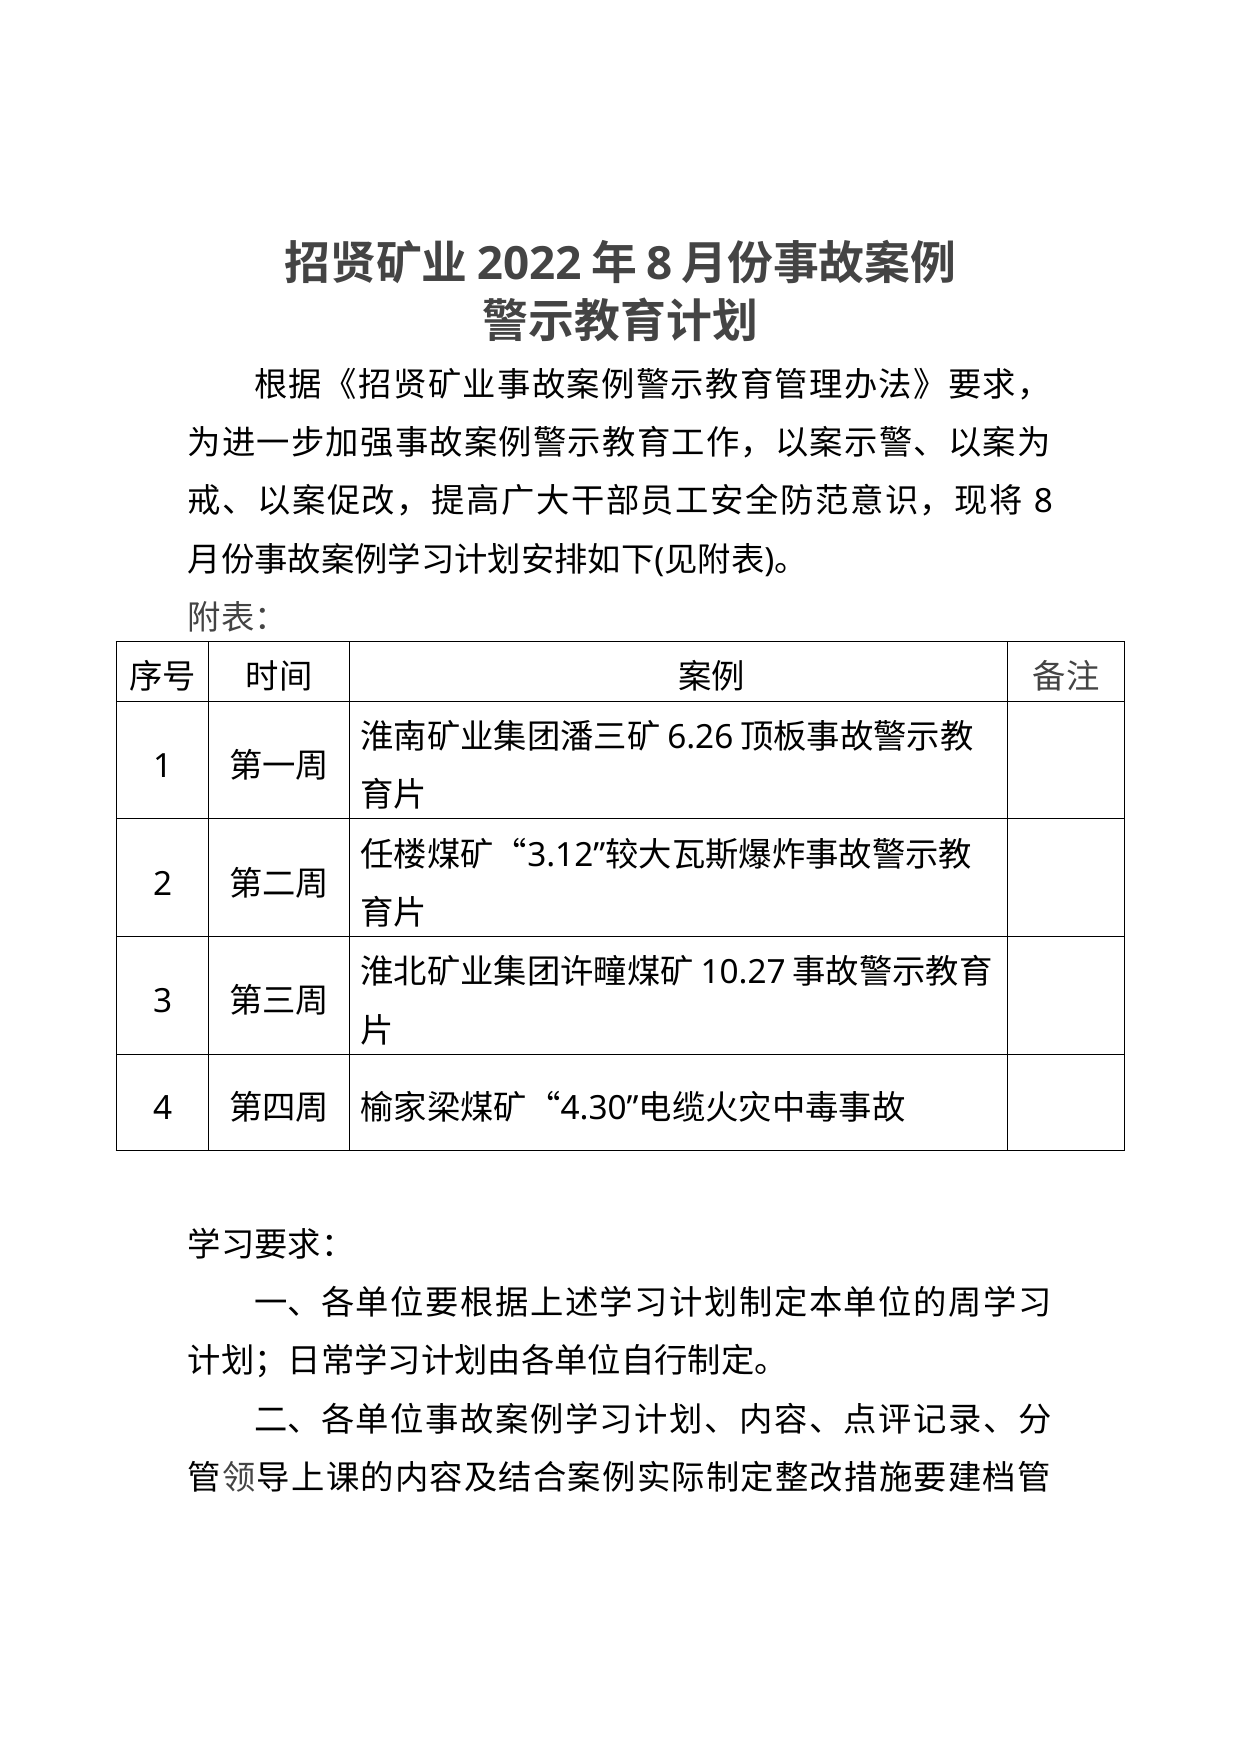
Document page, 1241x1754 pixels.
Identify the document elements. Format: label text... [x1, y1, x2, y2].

text 招贤矿业2022年8月份事故案例 [187, 233, 1053, 291]
table_cell 淮南矿业集团潘三矿6.26顶板事故警示教育片 [350, 702, 1007, 818]
table_cell 第一周 [209, 702, 349, 818]
table_cell 4 [117, 1055, 208, 1150]
table_cell 3 [117, 937, 208, 1054]
list 学习要求： [187, 1209, 1053, 1268]
table_cell 淮北矿业集团许疃煤矿10.27事故警示教育片 [350, 937, 1007, 1054]
table_header 序号 [117, 642, 208, 701]
list 各单位要根据上述学习计划制定本单位的周学习计划；日常学习计划由各单位自行制定。 [187, 1268, 1053, 1384]
table_header 时间 [209, 642, 349, 701]
table_cell 2 [117, 819, 208, 936]
table_cell 1 [117, 702, 208, 818]
table_cell [1008, 1055, 1124, 1150]
table_cell 第二周 [209, 819, 349, 936]
text 警示教育计划 [187, 291, 1053, 349]
table_cell 任楼煤矿“3.12”较大瓦斯爆炸事故警示教育片 [350, 819, 1007, 936]
table_cell 榆家梁煤矿“4.30”电缆火灾中毒事故 [350, 1055, 1007, 1150]
table_cell [1008, 702, 1124, 818]
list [187, 1384, 1053, 1501]
table_header 备注 [1008, 642, 1124, 701]
table_cell 第四周 [209, 1055, 349, 1150]
table_cell [1008, 937, 1124, 1054]
text 附表： [187, 583, 1053, 641]
table_header 案例 [350, 642, 1007, 701]
text 根据《招贤矿业事故案例警示教育管理办法》要求，为进一步加强事故案例警示教育工作，以案示警、以案为戒、以案促改，提高广大干部员工安全防范意识，现将8月份事故案例学习计划安排如下(见附表)。 [187, 349, 1053, 583]
table_cell [1008, 819, 1124, 936]
table_cell 第三周 [209, 937, 349, 1054]
